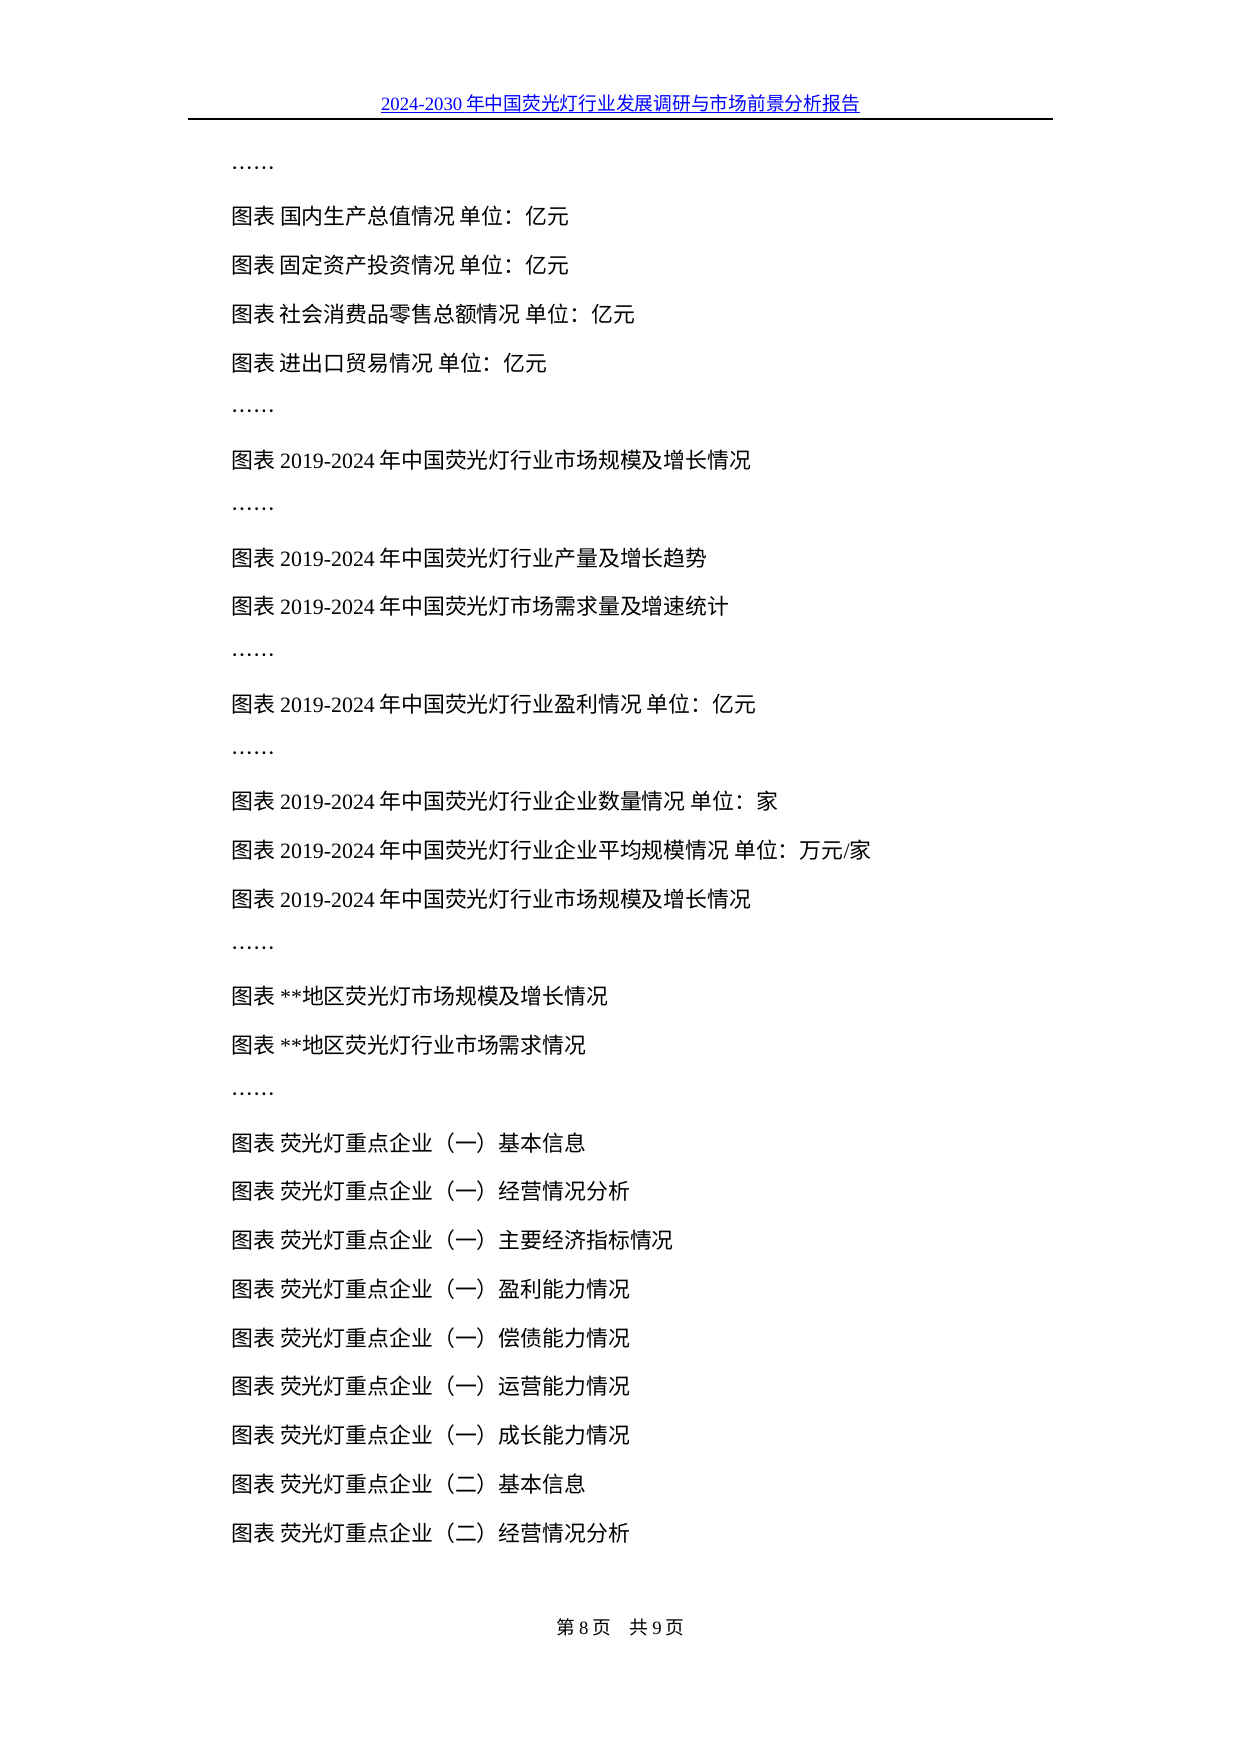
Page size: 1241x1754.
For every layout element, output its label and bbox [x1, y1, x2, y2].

text [187, 150, 1053, 1548]
